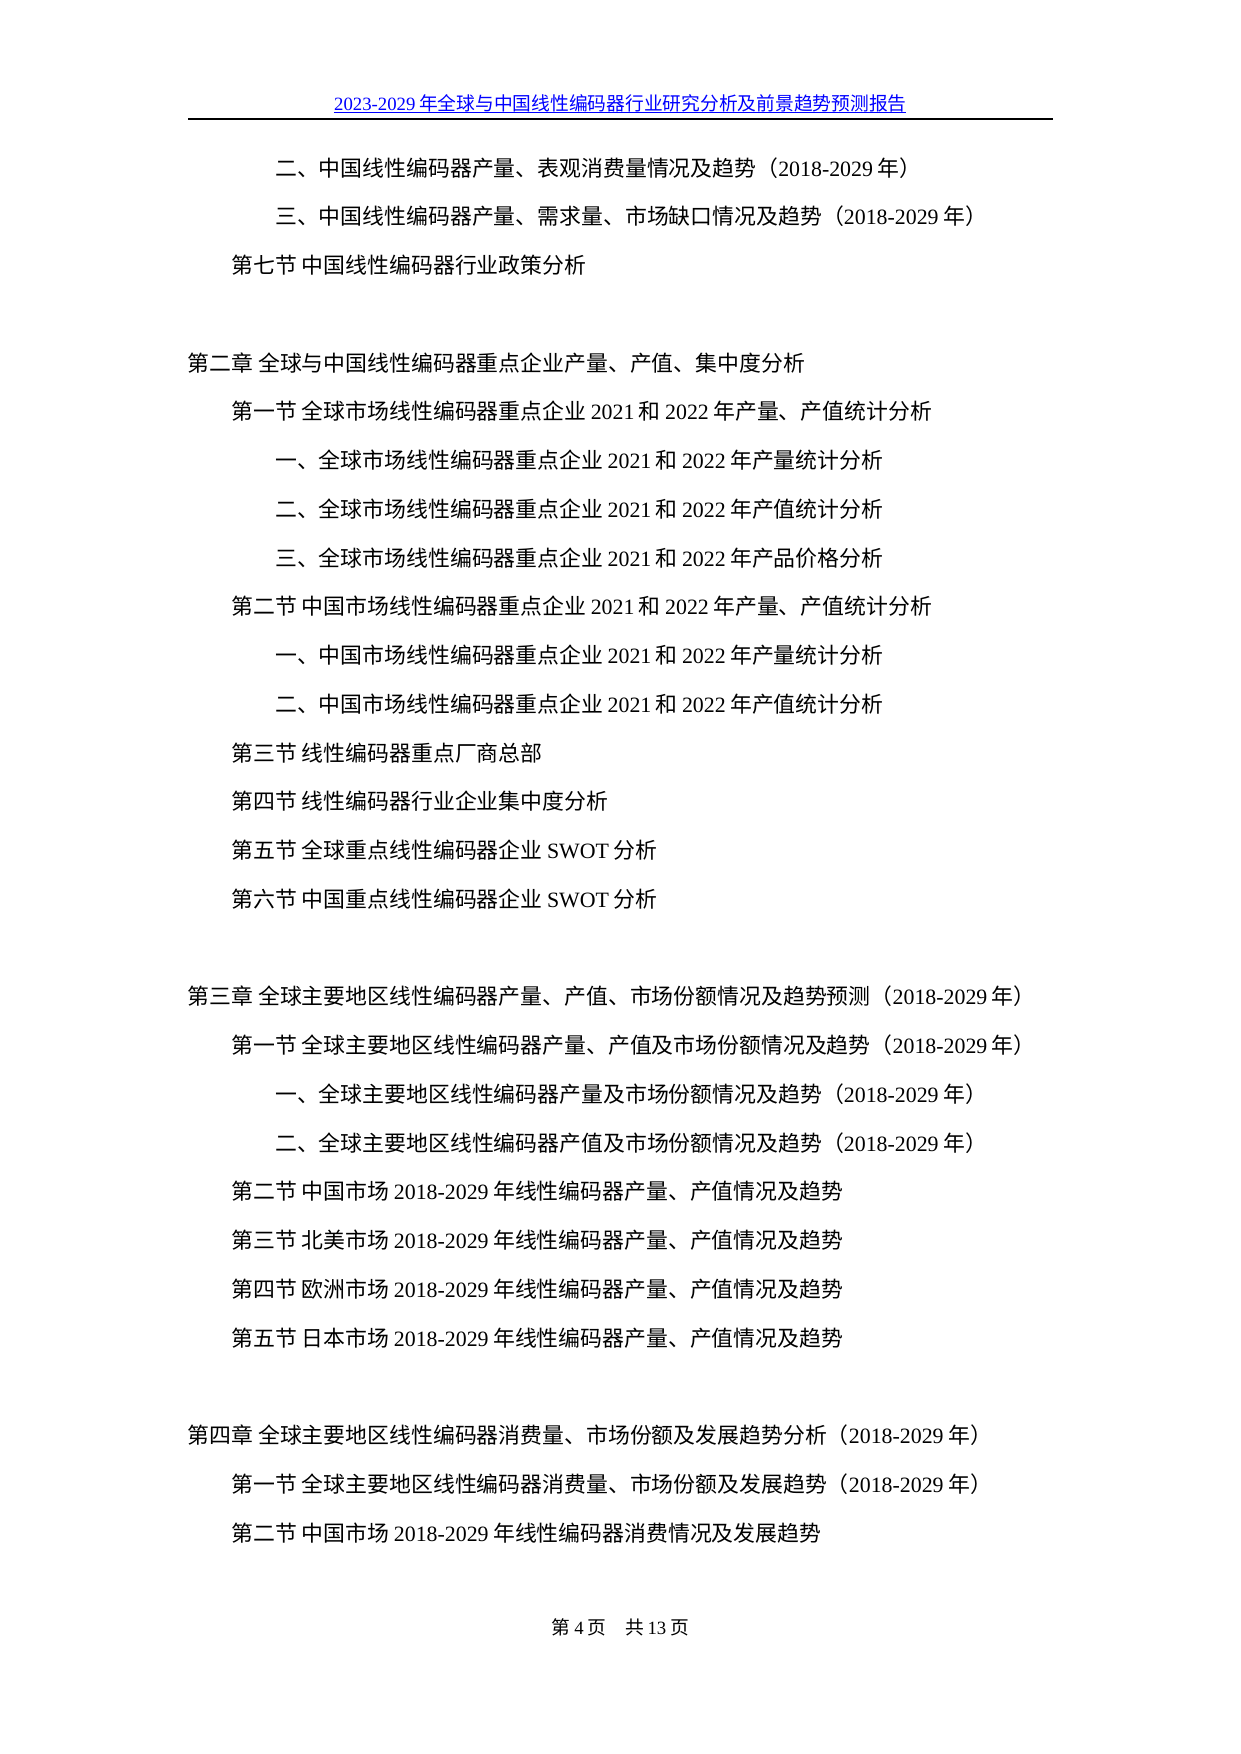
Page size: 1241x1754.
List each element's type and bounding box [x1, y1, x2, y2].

text [187, 150, 1053, 1548]
